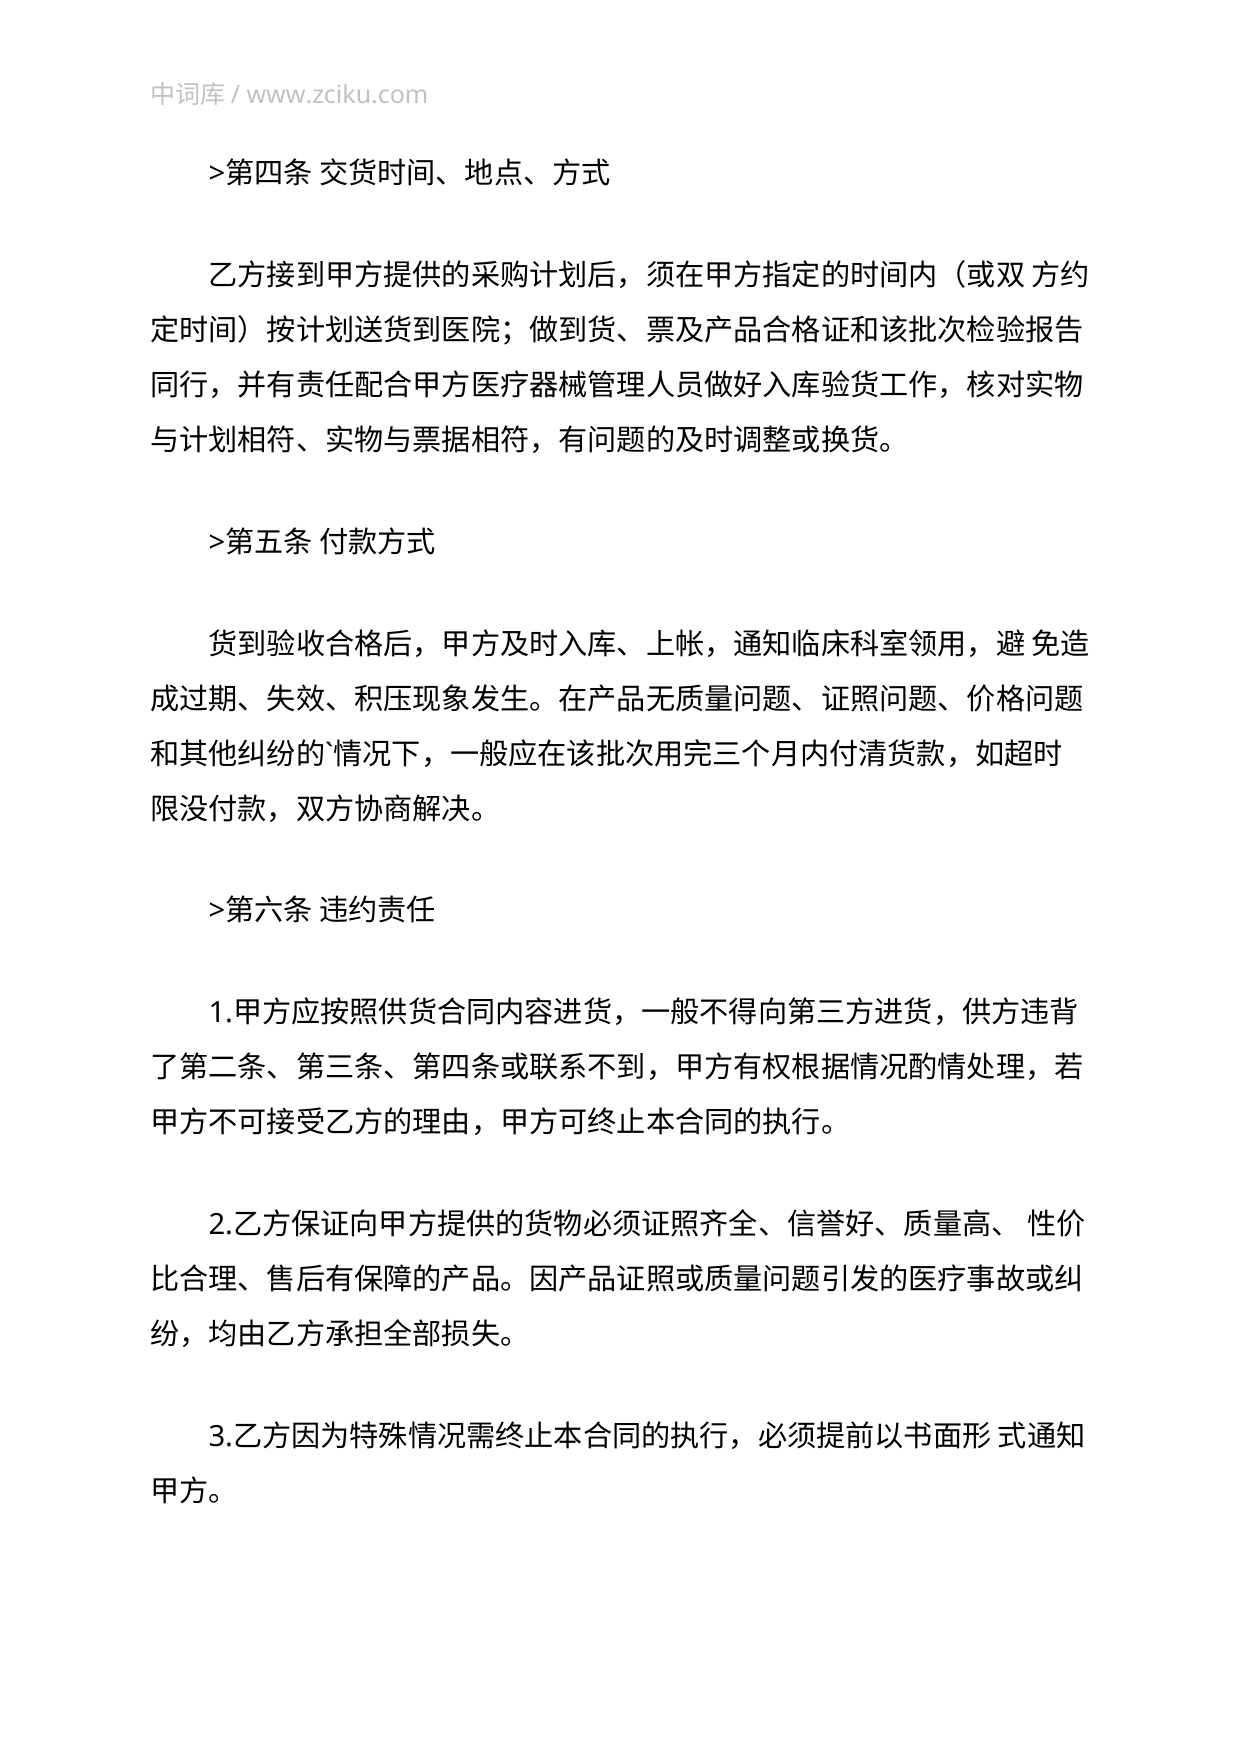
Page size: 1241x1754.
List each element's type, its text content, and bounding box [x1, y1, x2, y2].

text 2.乙方保证向甲方提供的货物必须证照齐全、信誉好、质量高、 性价比合理、售后有保障的产品。因产品证照或质量问题引发的医疗事故或纠纷，均由乙方承担全部损失。 [150, 1201, 1090, 1353]
text >第五条 付款方式 [150, 518, 1090, 561]
text 1.甲方应按照供货合同内容进货，一般不得向第三方进货，供方违背了第二条、第三条、第四条或联系不到，甲方有权根据情况酌情处理，若甲方不可接受乙方的理由，甲方可终止本合同的执行。 [150, 989, 1090, 1141]
text 乙方接到甲方提供的采购计划后，须在甲方指定的时间内（或双 方约定时间）按计划送货到医院；做到货、票及产品合格证和该批次检验报告同行，并有责任配合甲方医疗器械管理人员做好入库验货工作，核对实物与计划相符、实物与票据相符，有问题的及时调整或换货。 [150, 252, 1090, 459]
text >第四条 交货时间、地点、方式 [150, 150, 1090, 192]
text 3.乙方因为特殊情况需终止本合同的执行，必须提前以书面形 式通知甲方。 [150, 1412, 1090, 1509]
text >第六条 违约责任 [150, 887, 1090, 929]
text 货到验收合格后，甲方及时入库、上帐，通知临床科室领用，避 免造成过期、失效、积压现象发生。在产品无质量问题、证照问题、价格问题和其他纠纷的`情况下，一般应在该批次用完三个月内付清货款，如超时限没付款，双方协商解决。 [150, 620, 1090, 827]
